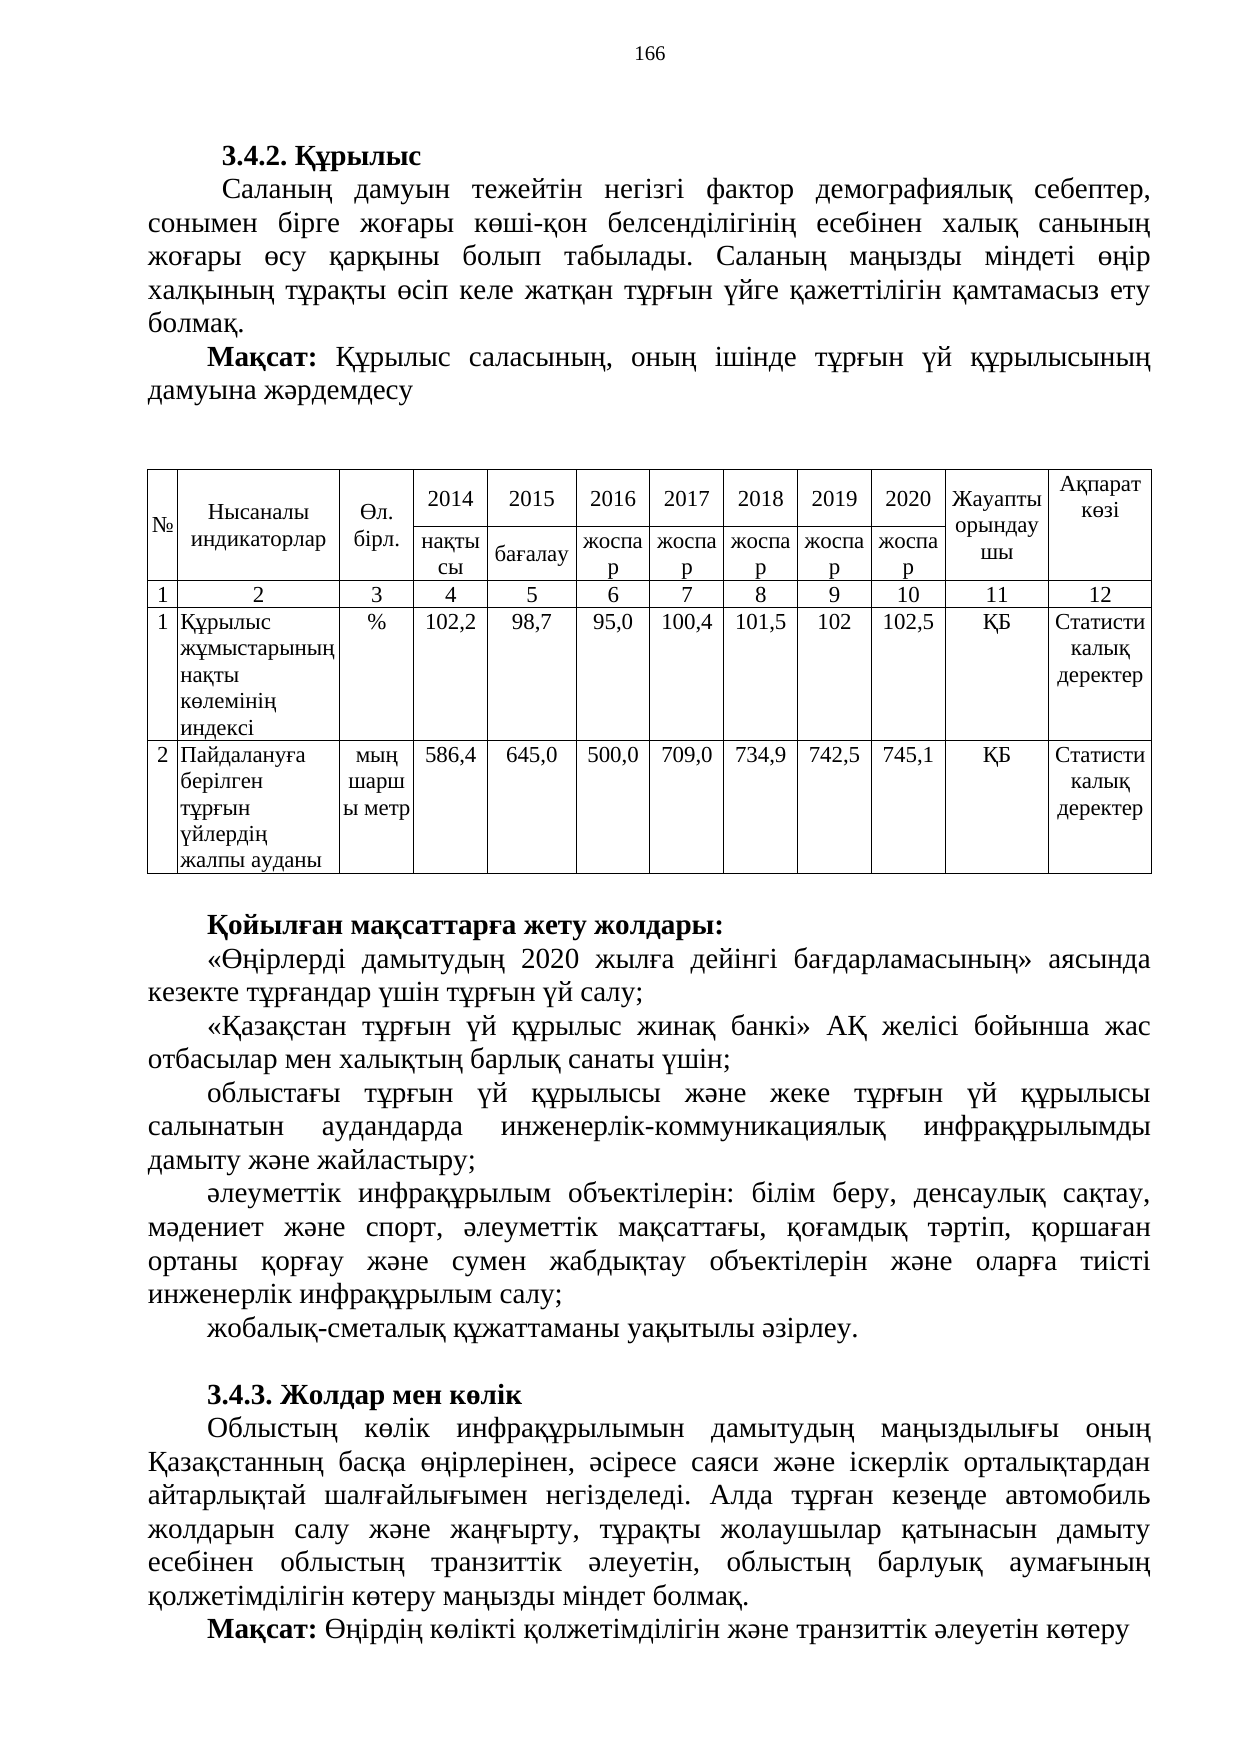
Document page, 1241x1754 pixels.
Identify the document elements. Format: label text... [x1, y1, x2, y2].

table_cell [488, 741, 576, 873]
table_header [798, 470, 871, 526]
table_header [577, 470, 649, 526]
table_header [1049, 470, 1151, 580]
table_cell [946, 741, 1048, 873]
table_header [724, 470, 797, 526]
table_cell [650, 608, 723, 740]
text әлеуметтік инфрақұрылым объектілерін: білім беру, денсаулық сақтау, мәдениет және спорт, әлеуметтік мақсаттағы, қоғамдық тәртіп, қоршаған ортаны қорғау және сумен жабдықтау объектілерін және оларға тиісті инженерлік инфрақұрылым салу; [148, 1176, 1152, 1310]
text 3.4.2. Құрылыс [148, 138, 1152, 171]
text Облыстың көлік инфрақұрылымын дамытудың маңыздылығы оның Қазақстанның басқа өңірлерінен, әсіресе саяси және іскерлік орталықтардан айтарлықтай шалғайлығымен негізделеді. Алда тұрған кезеңде автомобиль жолдарын салу және жаңғырту, тұрақты жолаушылар қатынасын дамыту есебінен облыстың транзиттік әлеуетін, облыстың барлуық аумағының қолжетімділігін көтеру маңызды міндет болмақ. [148, 1410, 1152, 1612]
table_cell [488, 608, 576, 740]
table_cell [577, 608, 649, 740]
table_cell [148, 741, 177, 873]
text 3.4.3. Жолдар мен көлік [148, 1377, 1152, 1410]
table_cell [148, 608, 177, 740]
text Мақсат: Өңірдің көлікті қолжетімділігін және транзиттік әлеуетін көтеру [148, 1612, 1152, 1645]
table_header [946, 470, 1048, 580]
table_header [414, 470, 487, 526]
text облыстағы тұрғын үй құрылысы және жеке тұрғын үй құрылысы салынатын аудандарда инженерлік-коммуникациялық инфрақұрылымды дамыту және жайластыру; [148, 1075, 1152, 1176]
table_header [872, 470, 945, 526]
text «Өңірлерді дамытудың 2020 жылға дейінгі бағдарламасының» аясында кезекте тұрғандар үшін тұрғын үй салу; [148, 941, 1152, 1008]
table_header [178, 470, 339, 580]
text Мақсат: Құрылыс саласының, оның ішінде тұрғын үй құрылысының дамуына жәрдемдесу [148, 339, 1152, 406]
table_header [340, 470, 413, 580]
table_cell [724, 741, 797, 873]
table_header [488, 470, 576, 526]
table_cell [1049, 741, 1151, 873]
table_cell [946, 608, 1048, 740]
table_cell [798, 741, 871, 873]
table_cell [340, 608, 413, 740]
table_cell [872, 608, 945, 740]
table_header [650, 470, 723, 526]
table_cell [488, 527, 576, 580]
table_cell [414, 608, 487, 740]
text Саланың дамуын тежейтін негізгі фактор демографиялық себептер, сонымен бірге жоғары көші-қон белсенділігінің есебінен халық санының жоғары өсу қарқыны болып табылады. Саланың маңызды міндеті өңір халқының тұрақты өсіп келе жатқан тұрғын үйге қажеттілігін қамтамасыз ету болмақ. [148, 171, 1152, 339]
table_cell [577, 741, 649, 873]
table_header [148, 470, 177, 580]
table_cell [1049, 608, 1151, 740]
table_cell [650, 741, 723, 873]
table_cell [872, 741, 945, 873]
text жобалық-сметалық құжаттаманы уақытылы әзірлеу. [148, 1310, 1152, 1343]
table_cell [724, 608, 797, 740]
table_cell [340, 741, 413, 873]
text «Қазақстан тұрғын үй құрылыс жинақ банкі» АҚ желісі бойынша жас отбасылар мен халықтың барлық санаты үшін; [148, 1008, 1152, 1075]
text Қойылған мақсаттарға жету жолдары: [148, 907, 1152, 941]
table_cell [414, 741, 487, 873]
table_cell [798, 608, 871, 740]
